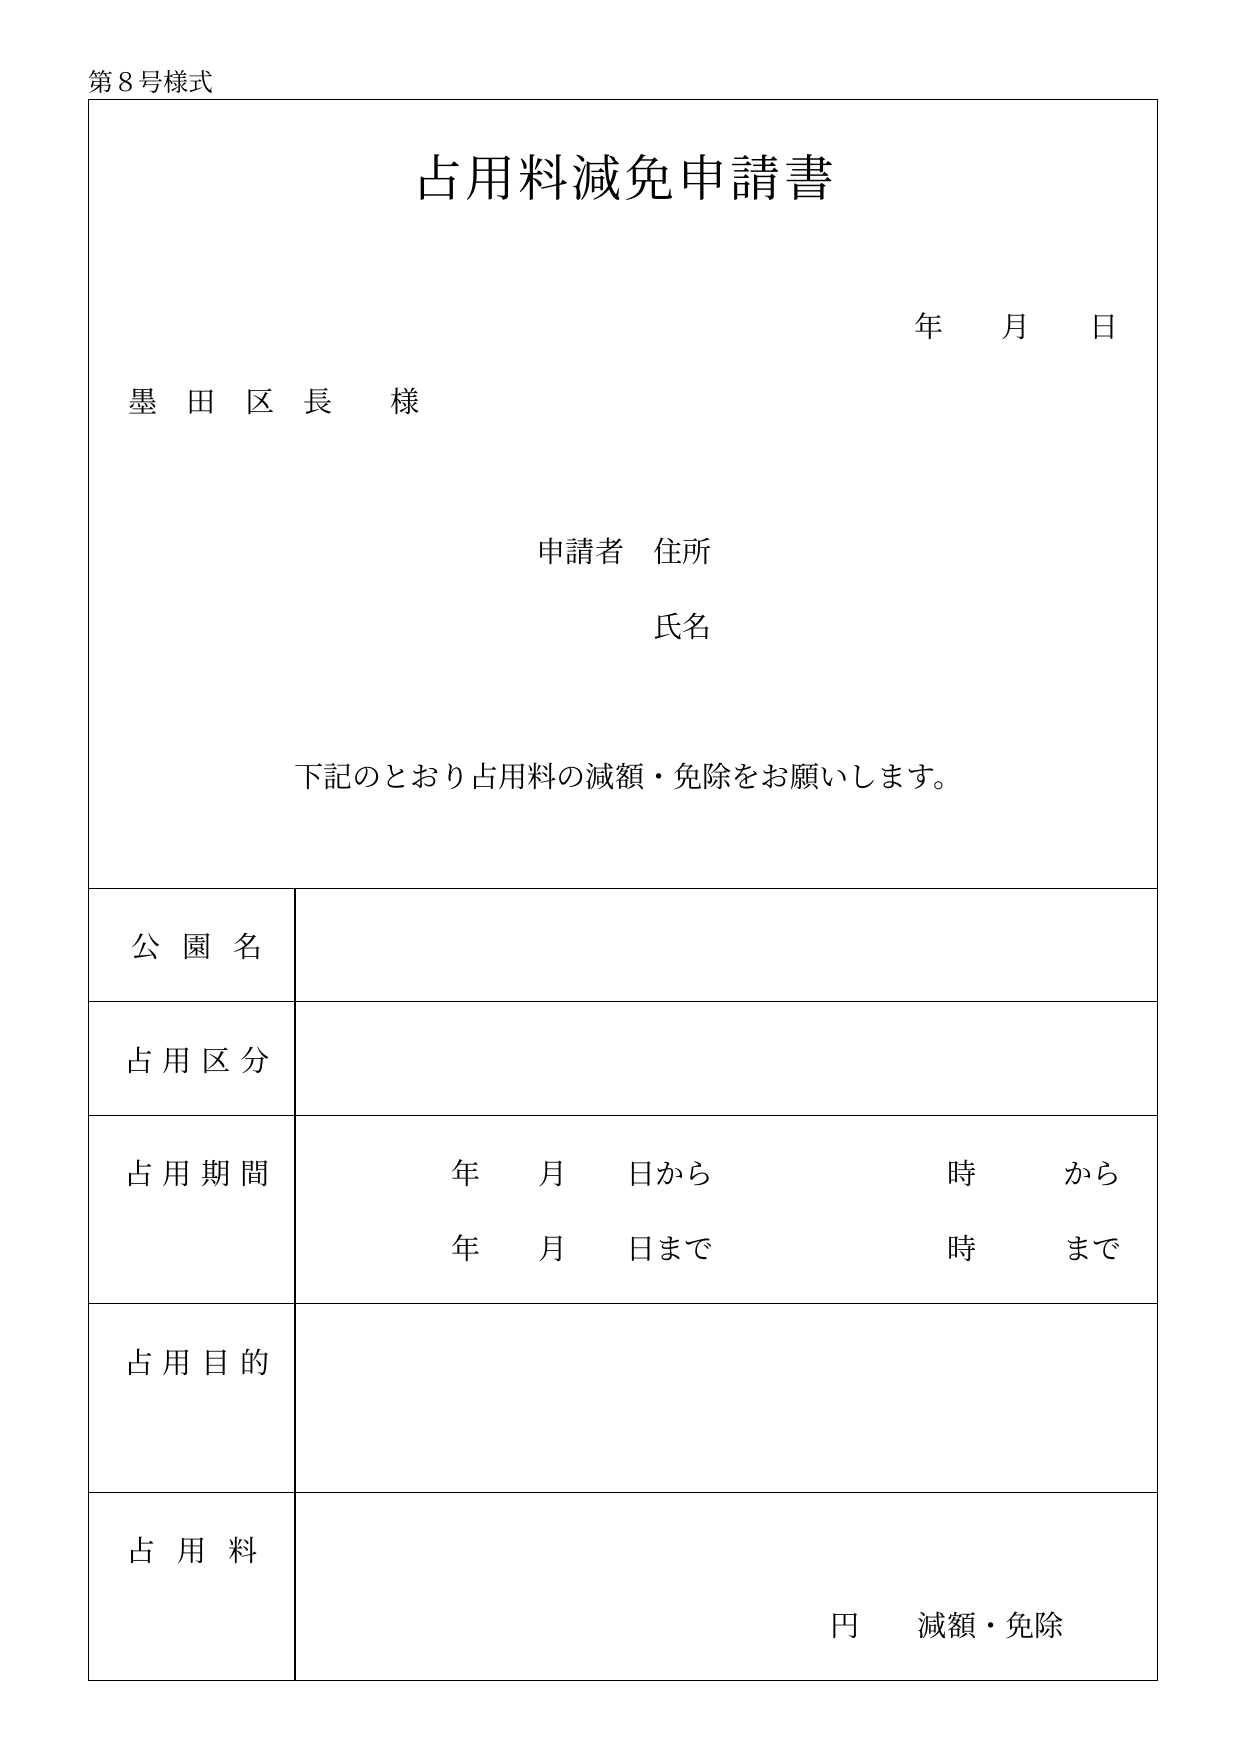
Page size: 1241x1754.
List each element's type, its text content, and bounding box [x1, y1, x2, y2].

table_cell 占用期間 [89, 1116, 294, 1303]
table_cell 占用区分 [89, 1002, 294, 1114]
table_cell [296, 889, 1157, 1001]
table_cell 円 減額・免除 [296, 1493, 1157, 1680]
table_cell [296, 1304, 1157, 1492]
table_cell [296, 1002, 1157, 1114]
table_cell 占用料 [89, 1493, 294, 1680]
text 第８号様式 [89, 61, 1181, 99]
table_header 占用料減免申請書 年 月 日 墨 田 区 長 様 申請者 住所 氏名 下記のとおり占用料の減額・免除をお願いします。 [89, 100, 1157, 887]
table_cell 公園名 [89, 889, 294, 1001]
table_cell 年 月 日から 時 から 年 月 日まで 時 まで [296, 1116, 1157, 1303]
table_cell 占用目的 [89, 1304, 294, 1492]
